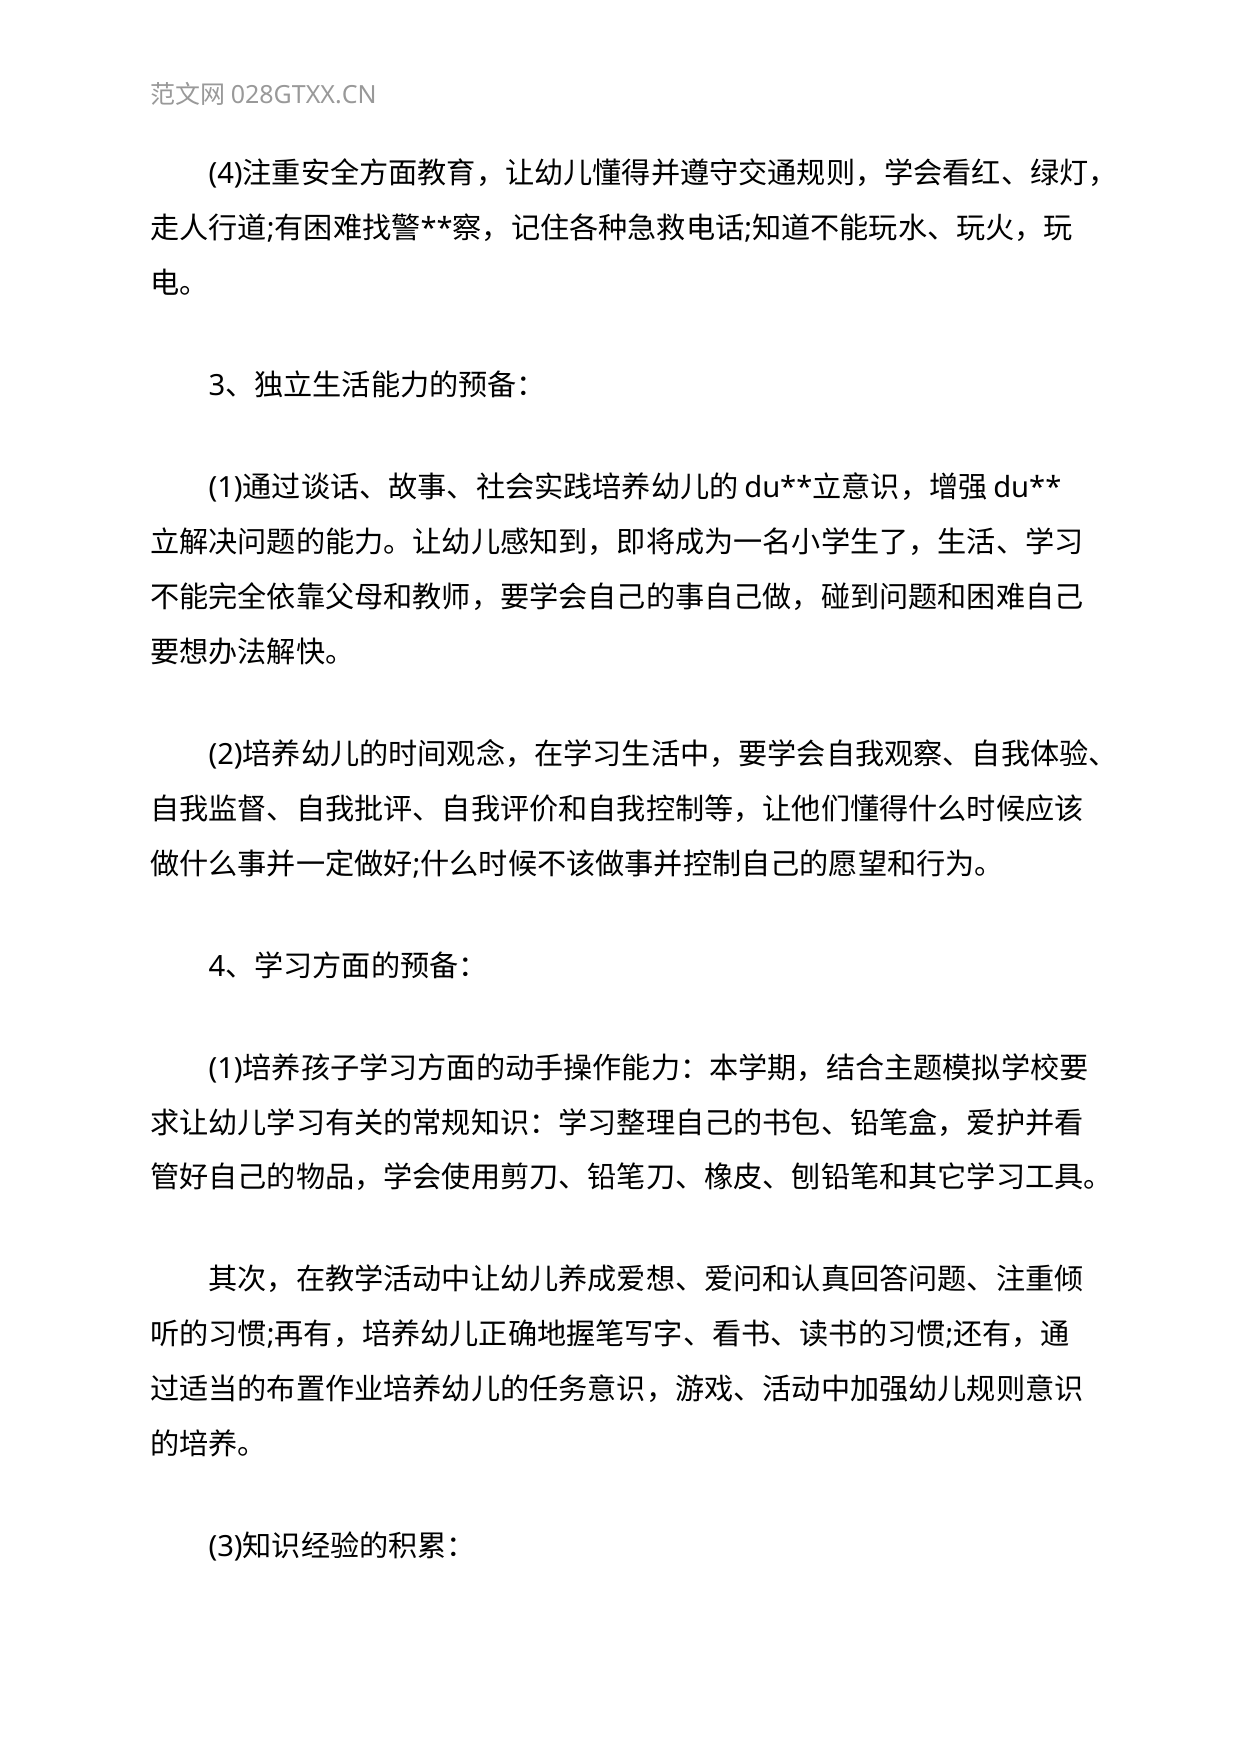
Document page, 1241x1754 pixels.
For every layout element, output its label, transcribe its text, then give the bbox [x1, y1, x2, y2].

text 其次，在教学活动中让幼儿养成爱想、爱问和认真回答问题、注重倾听的习惯;再有，培养幼儿正确地握笔写字、看书、读书的习惯;还有，通过适当的布置作业培养幼儿的任务意识，游戏、活动中加强幼儿规则意识的培养。 [150, 1256, 1090, 1463]
text 3、独立生活能力的预备： [150, 362, 1090, 404]
text (3)知识经验的积累： [150, 1522, 1090, 1565]
text (1)培养孩子学习方面的动手操作能力：本学期，结合主题模拟学校要求让幼儿学习有关的常规知识：学习整理自己的书包、铅笔盒，爱护并看管好自己的物品，学会使用剪刀、铅笔刀、橡皮、刨铅笔和其它学习工具。 [150, 1044, 1090, 1196]
text 4、学习方面的预备： [150, 942, 1090, 984]
text (2)培养幼儿的时间观念，在学习生活中，要学会自我观察、自我体验、自我监督、自我批评、自我评价和自我控制等，让他们懂得什么时候应该做什么事并一定做好;什么时候不该做事并控制自己的愿望和行为。 [150, 730, 1090, 883]
text (4)注重安全方面教育，让幼儿懂得并遵守交通规则，学会看红、绿灯，走人行道;有困难找警**察，记住各种急救电话;知道不能玩水、玩火，玩电。 [150, 150, 1090, 302]
text (1)通过谈话、故事、社会实践培养幼儿的du**立意识，增强du**立解决问题的能力。让幼儿感知到，即将成为一名小学生了，生活、学习不能完全依靠父母和教师，要学会自己的事自己做，碰到问题和困难自己要想办法解快。 [150, 464, 1090, 671]
